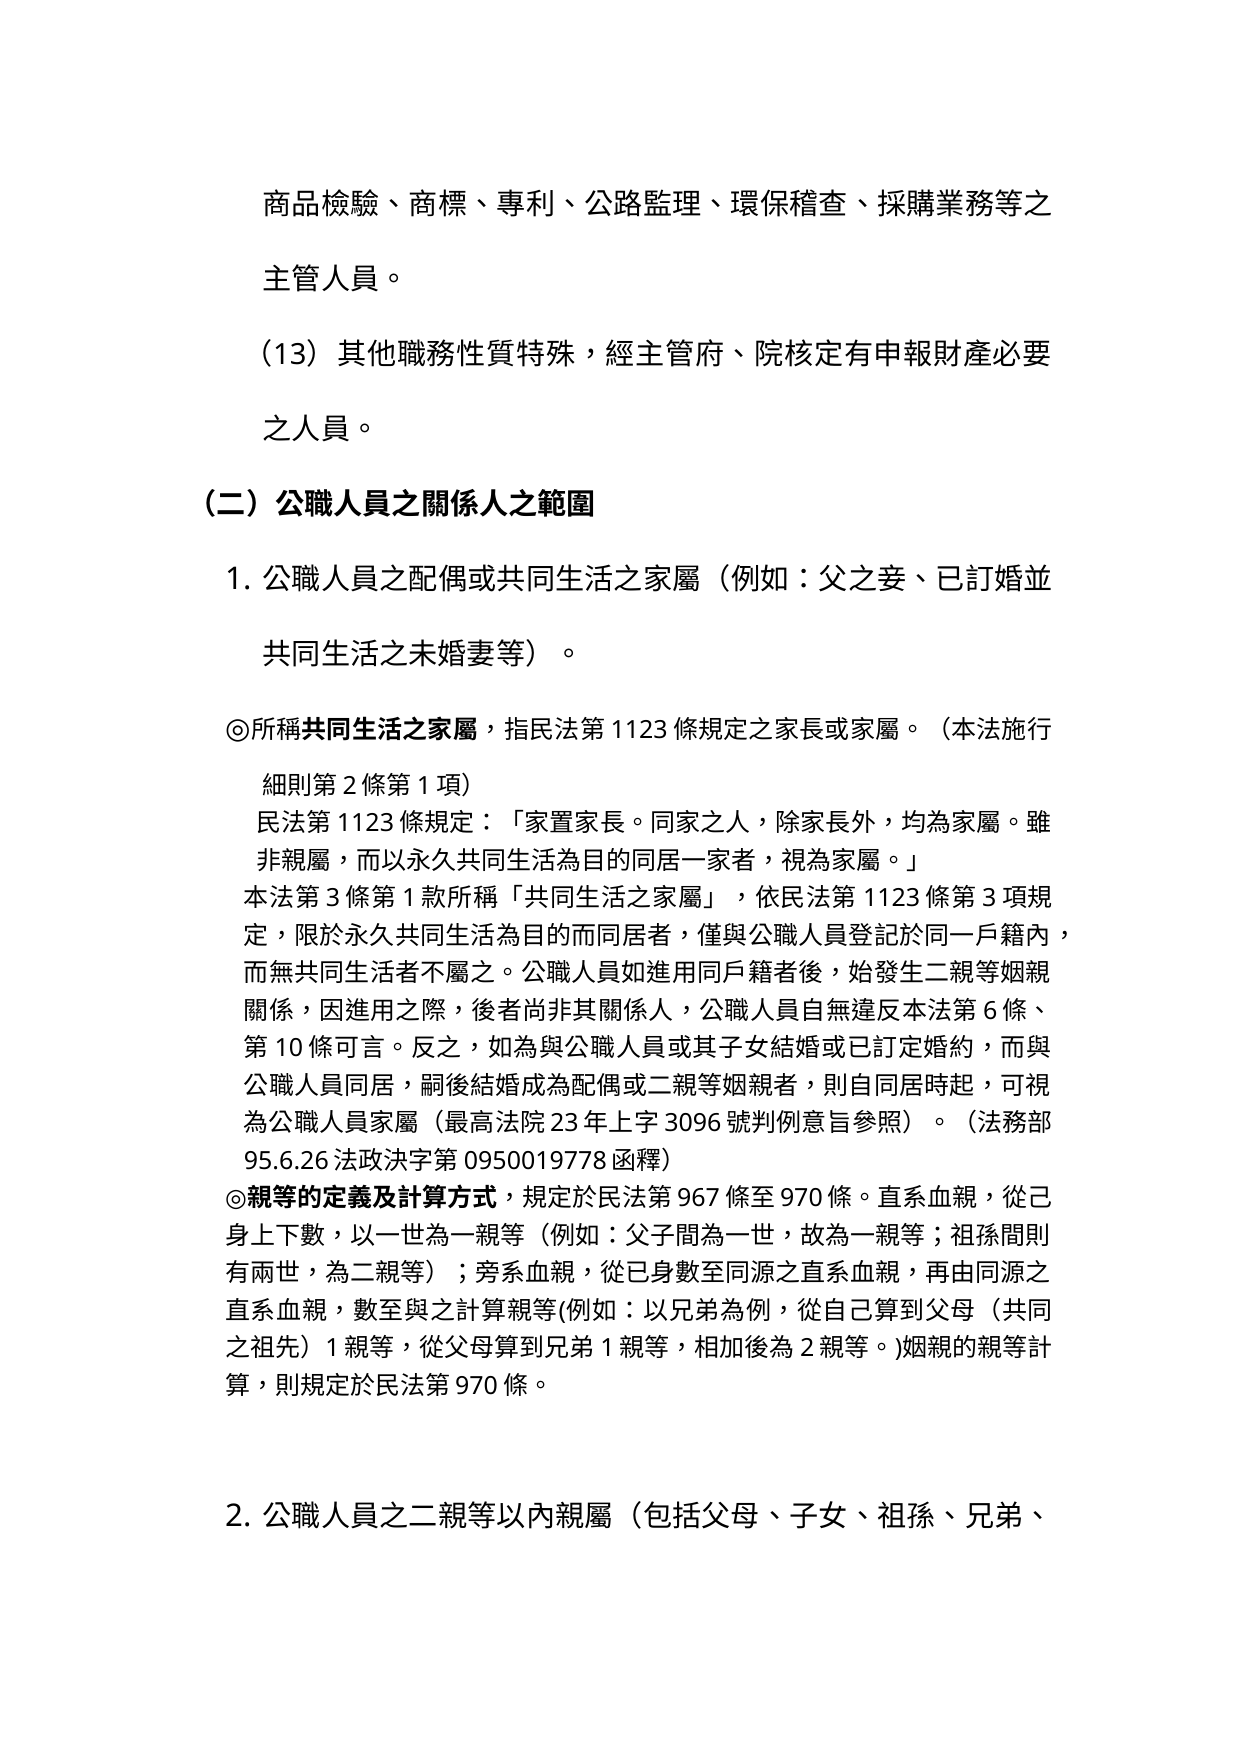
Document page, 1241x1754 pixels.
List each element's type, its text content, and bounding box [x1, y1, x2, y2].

text 民法第1123條規定：「家置家長。同家之人，除家長外，均為家屬。雖非親屬，而以永久共同生活為目的同居一家者，視為家屬。」 [256, 802, 1053, 877]
list 其他職務性質特殊，經主管府、院核定有申報財產必要之人員。 [244, 314, 1053, 464]
list 公職人員之配偶或共同生活之家屬（例如：父之妾、已訂婚並共同生活之未婚妻等）。 [225, 539, 1053, 689]
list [225, 1477, 1053, 1552]
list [244, 164, 1053, 314]
text 本法第3條第1款所稱「共同生活之家屬」，依民法第1123條第3項規定，限於永久共同生活為目的而同居者，僅與公職人員登記於同一戶籍內，而無共同生活者不屬之。公職人員如進用同戶籍者後，始發生二親等姻親關係，因進用之際，後者尚非其關係人，公職人員自無違反本法第6條、第10條可言。反之，如為與公職人員或其子女結婚或已訂定婚約，而與公職人員同居，嗣後結婚成為配偶或二親等姻親者，則自同居時起，可視為公職人員家屬（最高法院23年上字3096號判例意旨參照）。（法務部95.6.26法政決字第0950019778函釋） [244, 877, 1053, 1177]
text （二）公職人員之關係人之範圍 [187, 464, 1053, 539]
text ◎所稱共同生活之家屬，指民法第1123條規定之家長或家屬。（本法施行細則第2條第1項） [225, 689, 1053, 802]
text ◎親等的定義及計算方式，規定於民法第967條至970條。直系血親，從己身上下數，以一世為一親等（例如：父子間為一世，故為一親等；祖孫間則有兩世，為二親等）；旁系血親，從已身數至同源之直系血親，再由同源之直系血親，數至與之計算親等(例如：以兄弟為例，從自己算到父母（共同之祖先）1親等，從父母算到兄弟1親等，相加後為2親等。)姻親的親等計算，則規定於民法第970條。 [225, 1177, 1053, 1402]
